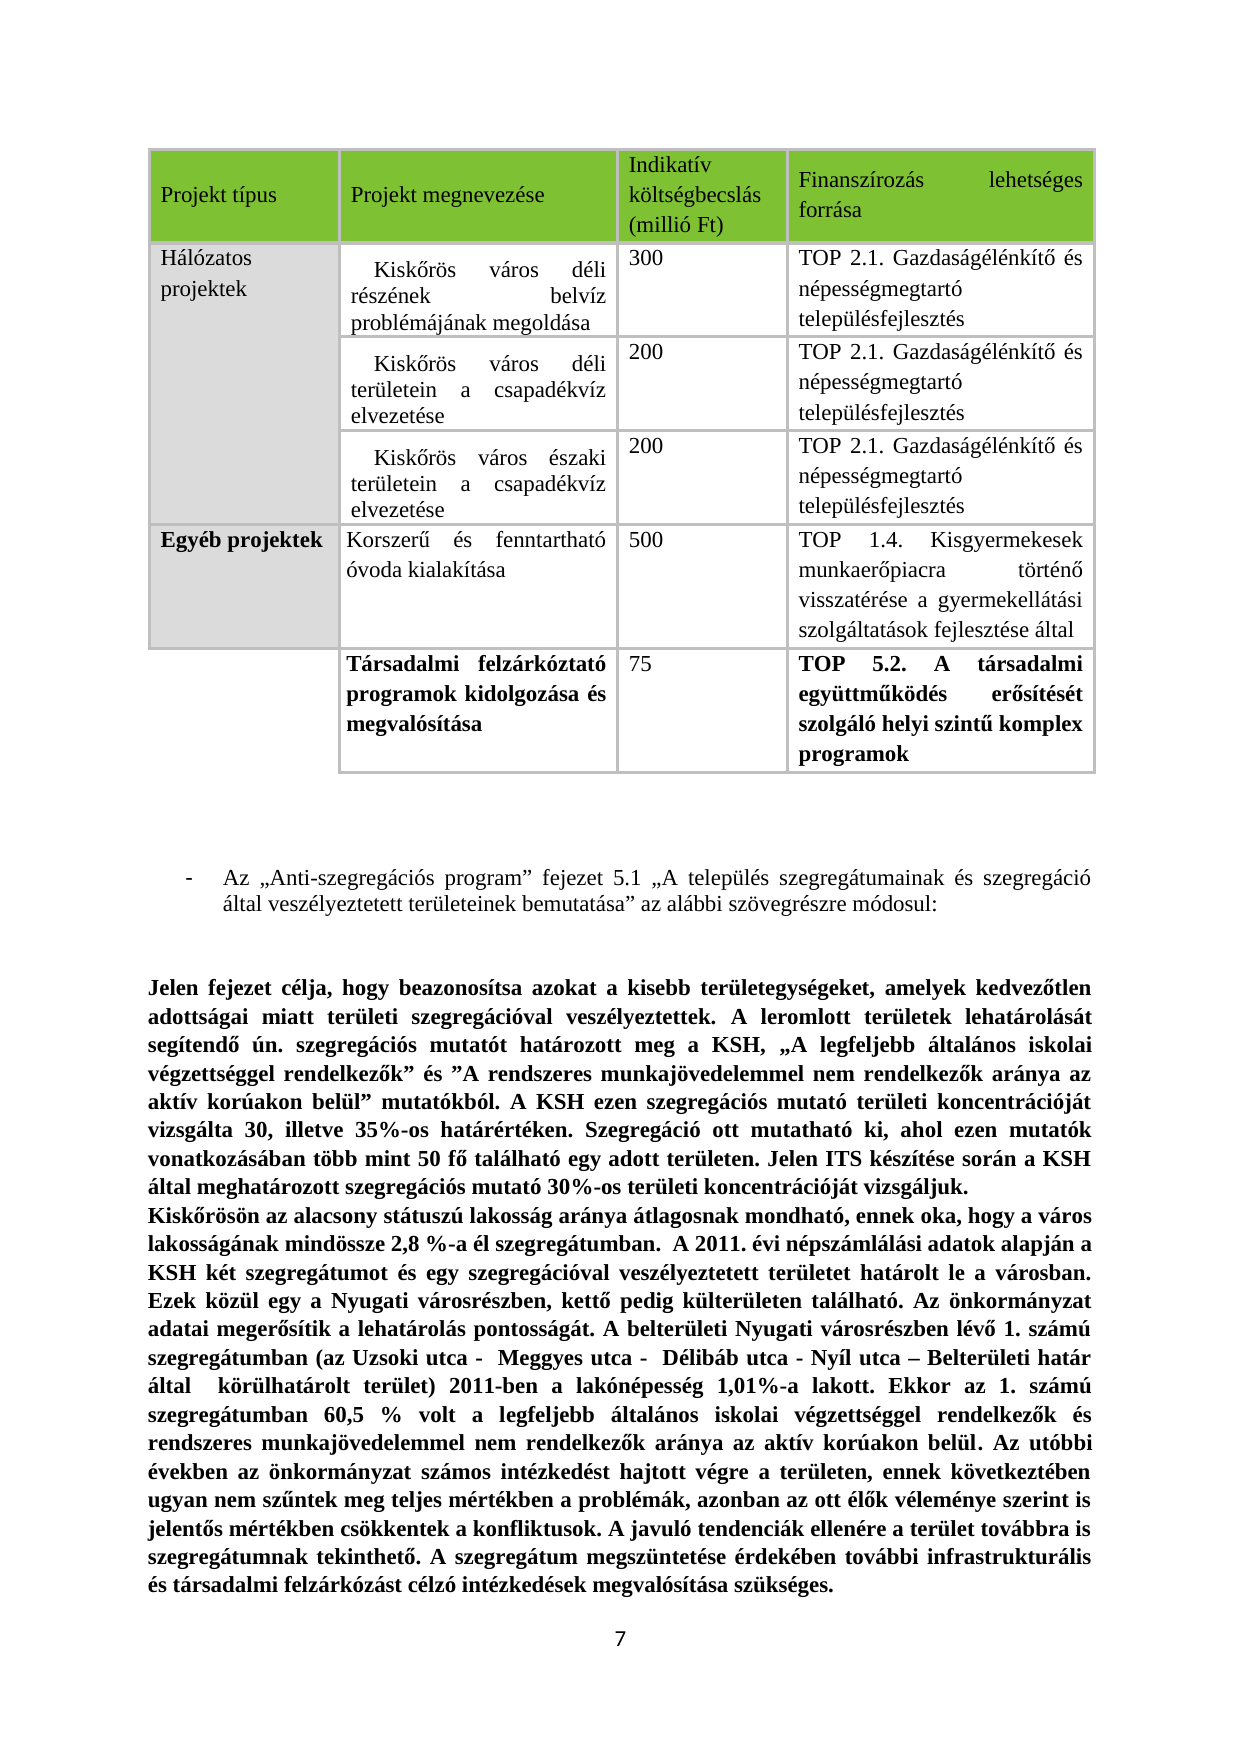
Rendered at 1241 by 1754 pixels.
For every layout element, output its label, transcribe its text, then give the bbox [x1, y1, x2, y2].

table_header Projekt típus [151, 151, 338, 241]
table_cell 200 [619, 432, 786, 523]
table_cell Hálózatos projektek [151, 245, 338, 523]
text Kiskőrösön az alacsony státuszú lakosság aránya átlagosnak mondható, ennek oka, hogy a város lakosságának mindössze 2,8 %-a él szegregátumban. A 2011. évi népszámlálási adatok alapján a KSH két szegregátumot és egy szegregációval veszélyeztetett területet határolt le a városban. Ezek közül egy a Nyugati városrészben, kettő pedig külterületen található. Az önkormányzat adatai megerősítik a lehatárolás pontosságát. A belterületi Nyugati városrészben lévő 1. számú szegregátumban (az Uzsoki utca - Meggyes utca - Délibáb utca - Nyíl utca – Belterületi határ által körülhatárolt terület) 2011-ben a lakónépesség 1,01%-a lakott. Ekkor az 1. számú szegregátumban 60,5 % volt a legfeljebb általános iskolai végzettséggel rendelkezők és rendszeres munkajövedelemmel nem rendelkezők aránya az aktív korúakon belül. Az utóbbi években az önkormányzat számos intézkedést hajtott végre a területen, ennek következtében ugyan nem szűntek meg teljes mértékben a problémák, azonban az ott élők véleménye szerint is jelentős mértékben csökkentek a konfliktusok. A javuló tendenciák ellenére a terület továbbra is szegregátumnak tekinthető. A szegregátum megszüntetése érdekében további infrastrukturális és társadalmi felzárkózást célzó intézkedések megvalósítása szükséges. [148, 1202, 1093, 1598]
table_cell 300 [619, 245, 786, 335]
list Az „Anti-szegregációs program” fejezet 5.1 „A település szegregátumainak és szegregáció által veszélyeztetett területeinek bemutatása” az alábbi szövegrészre módosul: [185, 864, 1093, 917]
table_cell Kiskőrös város északi területein a csapadékvíz elvezetése [341, 432, 616, 523]
table_cell TOP 2.1. Gazdaságélénkítő és népességmegtartó településfejlesztés [789, 245, 1093, 335]
table_cell Korszerű és fenntartható óvoda kialakítása [341, 526, 616, 647]
table_cell Egyéb projektek [151, 526, 338, 647]
table_cell Kiskőrös város déli területein a csapadékvíz elvezetése [341, 338, 616, 429]
table_header Projekt megnevezése [341, 151, 616, 241]
table_cell Társadalmi felzárkóztató programok kidolgozása és megvalósítása [341, 650, 616, 771]
table_cell Kiskőrös város déli részének belvíz problémájának megoldása [341, 245, 616, 335]
table_cell TOP 2.1. Gazdaságélénkítő és népességmegtartó településfejlesztés [789, 338, 1093, 429]
table_header Indikatív költségbecslás (millió Ft) [619, 151, 786, 241]
table_cell TOP 2.1. Gazdaságélénkítő és népességmegtartó településfejlesztés [789, 432, 1093, 523]
table_cell 500 [619, 526, 786, 647]
table_cell TOP 1.4. Kisgyermekesek munkaerőpiacra történő visszatérése a gyermekellátási szolgáltatások fejlesztése által [789, 526, 1093, 647]
table_cell 75 [619, 650, 786, 771]
table_cell TOP 5.2. A társadalmi együttműködés erősítését szolgáló helyi szintű komplex programok [789, 650, 1093, 771]
table_header Finanszírozás lehetséges forrása [789, 151, 1093, 241]
text Jelen fejezet célja, hogy beazonosítsa azokat a kisebb területegységeket, amelyek kedvezőtlen adottságai miatt területi szegregációval veszélyeztettek. A leromlott területek lehatárolását segítendő ún. szegregációs mutatót határozott meg a KSH, „A legfeljebb általános iskolai végzettséggel rendelkezők” és ”A rendszeres munkajövedelemmel nem rendelkezők aránya az aktív korúakon belül” mutatókból. A KSH ezen szegregációs mutató területi koncentrációját vizsgálta 30, illetve 35%-os határértéken. Szegregáció ott mutatható ki, ahol ezen mutatók vonatkozásában több mint 50 fő található egy adott területen. Jelen ITS készítése során a KSH által meghatározott szegregációs mutató 30%-os területi koncentrációját vizsgáljuk. [148, 974, 1093, 1200]
table_cell 200 [619, 338, 786, 429]
